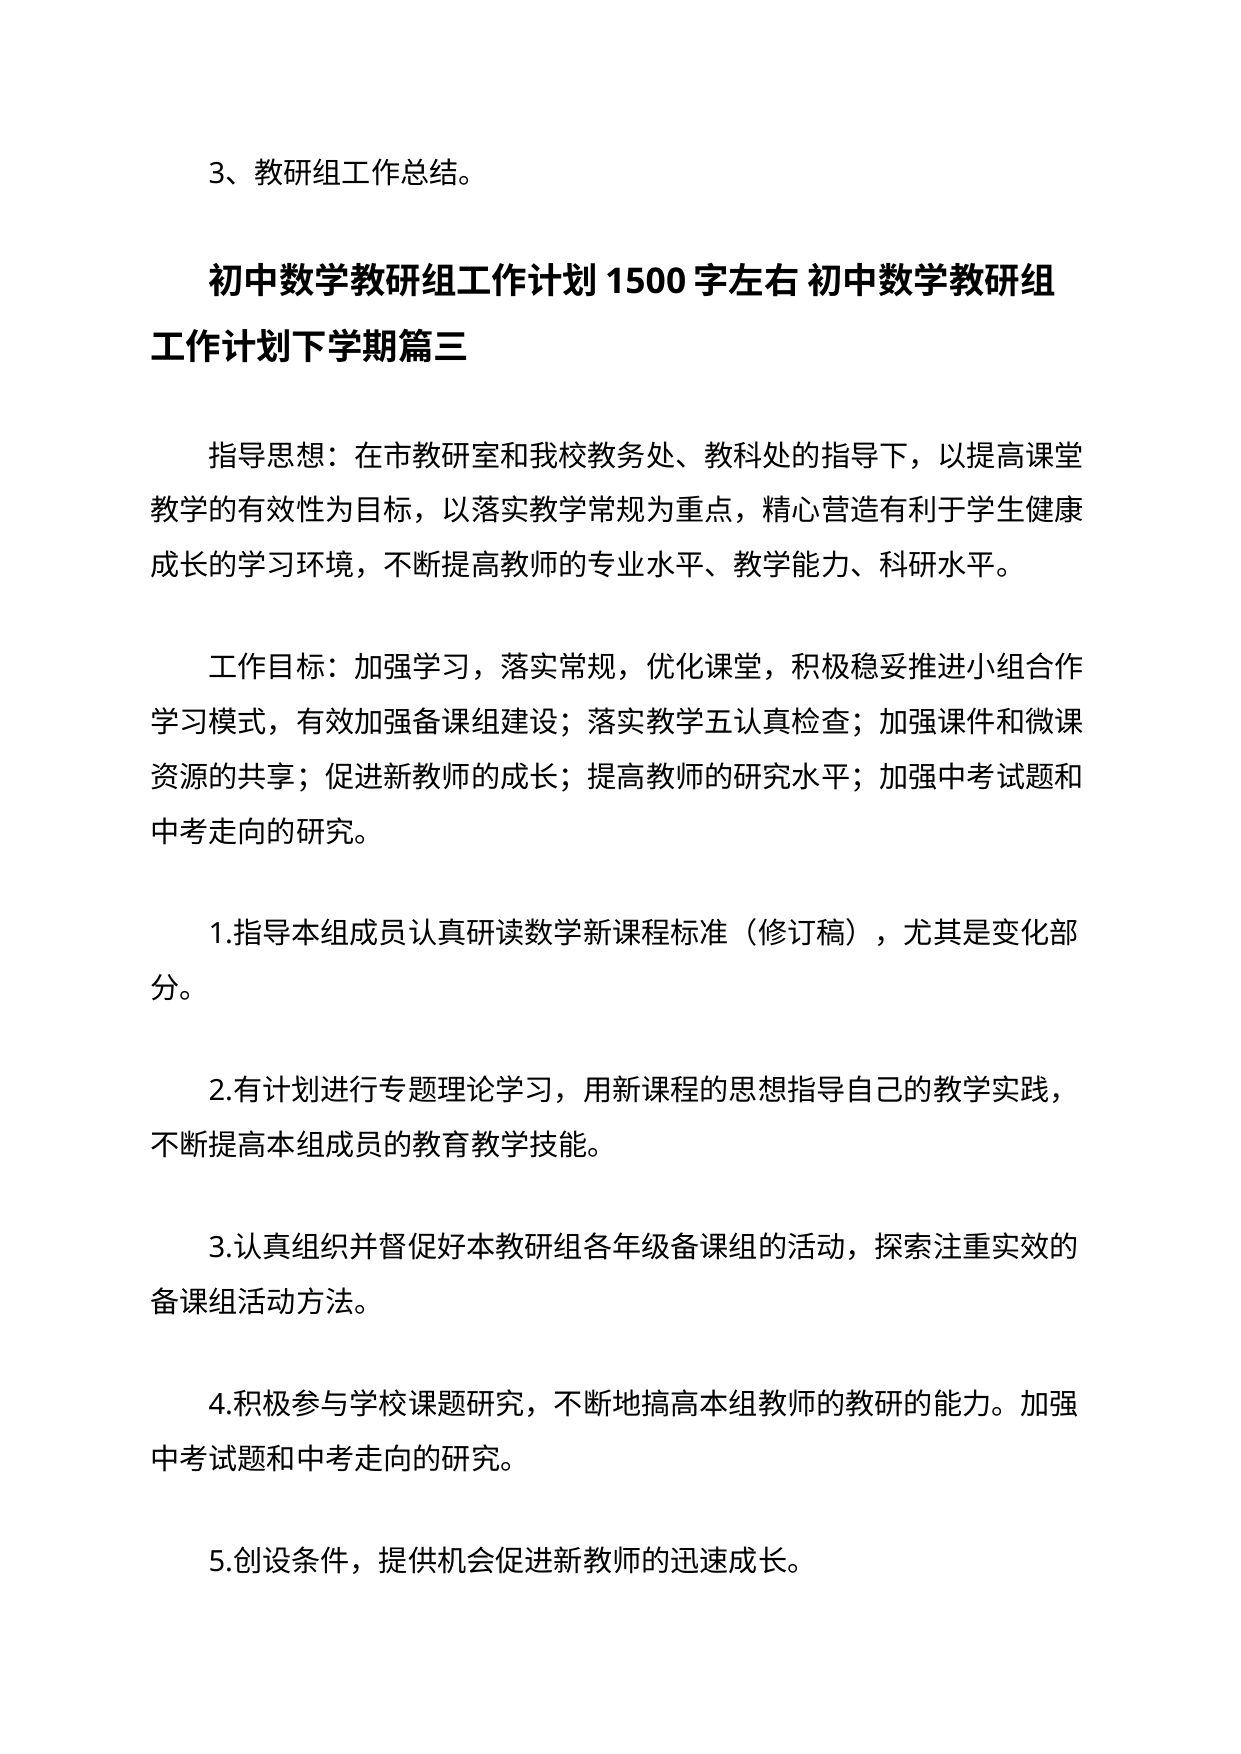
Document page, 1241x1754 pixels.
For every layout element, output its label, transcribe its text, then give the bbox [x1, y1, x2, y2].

text 3.认真组织并督促好本教研组各年级备课组的活动，探索注重实效的备课组活动方法。 [150, 1224, 1090, 1321]
text 指导思想：在市教研室和我校教务处、教科处的指导下，以提高课堂教学的有效性为目标，以落实教学常规为重点，精心营造有利于学生健康成长的学习环境，不断提高教师的专业水平、教学能力、科研水平。 [150, 432, 1090, 584]
text 5.创设条件，提供机会促进新教师的迅速成长。 [150, 1537, 1090, 1579]
text 2.有计划进行专题理论学习，用新课程的思想指导自己的教学实践，不断提高本组成员的教育教学技能。 [150, 1067, 1090, 1164]
text 初中数学教研组工作计划1500字左右 初中数学教研组工作计划下学期篇三 [150, 252, 1090, 370]
text 1.指导本组成员认真研读数学新课程标准（修订稿），尤其是变化部分。 [150, 910, 1090, 1007]
text 工作目标：加强学习，落实常规，优化课堂，积极稳妥推进小组合作学习模式，有效加强备课组建设；落实教学五认真检查；加强课件和微课资源的共享；促进新教师的成长；提高教师的研究水平；加强中考试题和中考走向的研究。 [150, 644, 1090, 851]
text 4.积极参与学校课题研究，不断地搞高本组教师的教研的能力。加强中考试题和中考走向的研究。 [150, 1380, 1090, 1478]
text 3、教研组工作总结。 [150, 150, 1090, 192]
